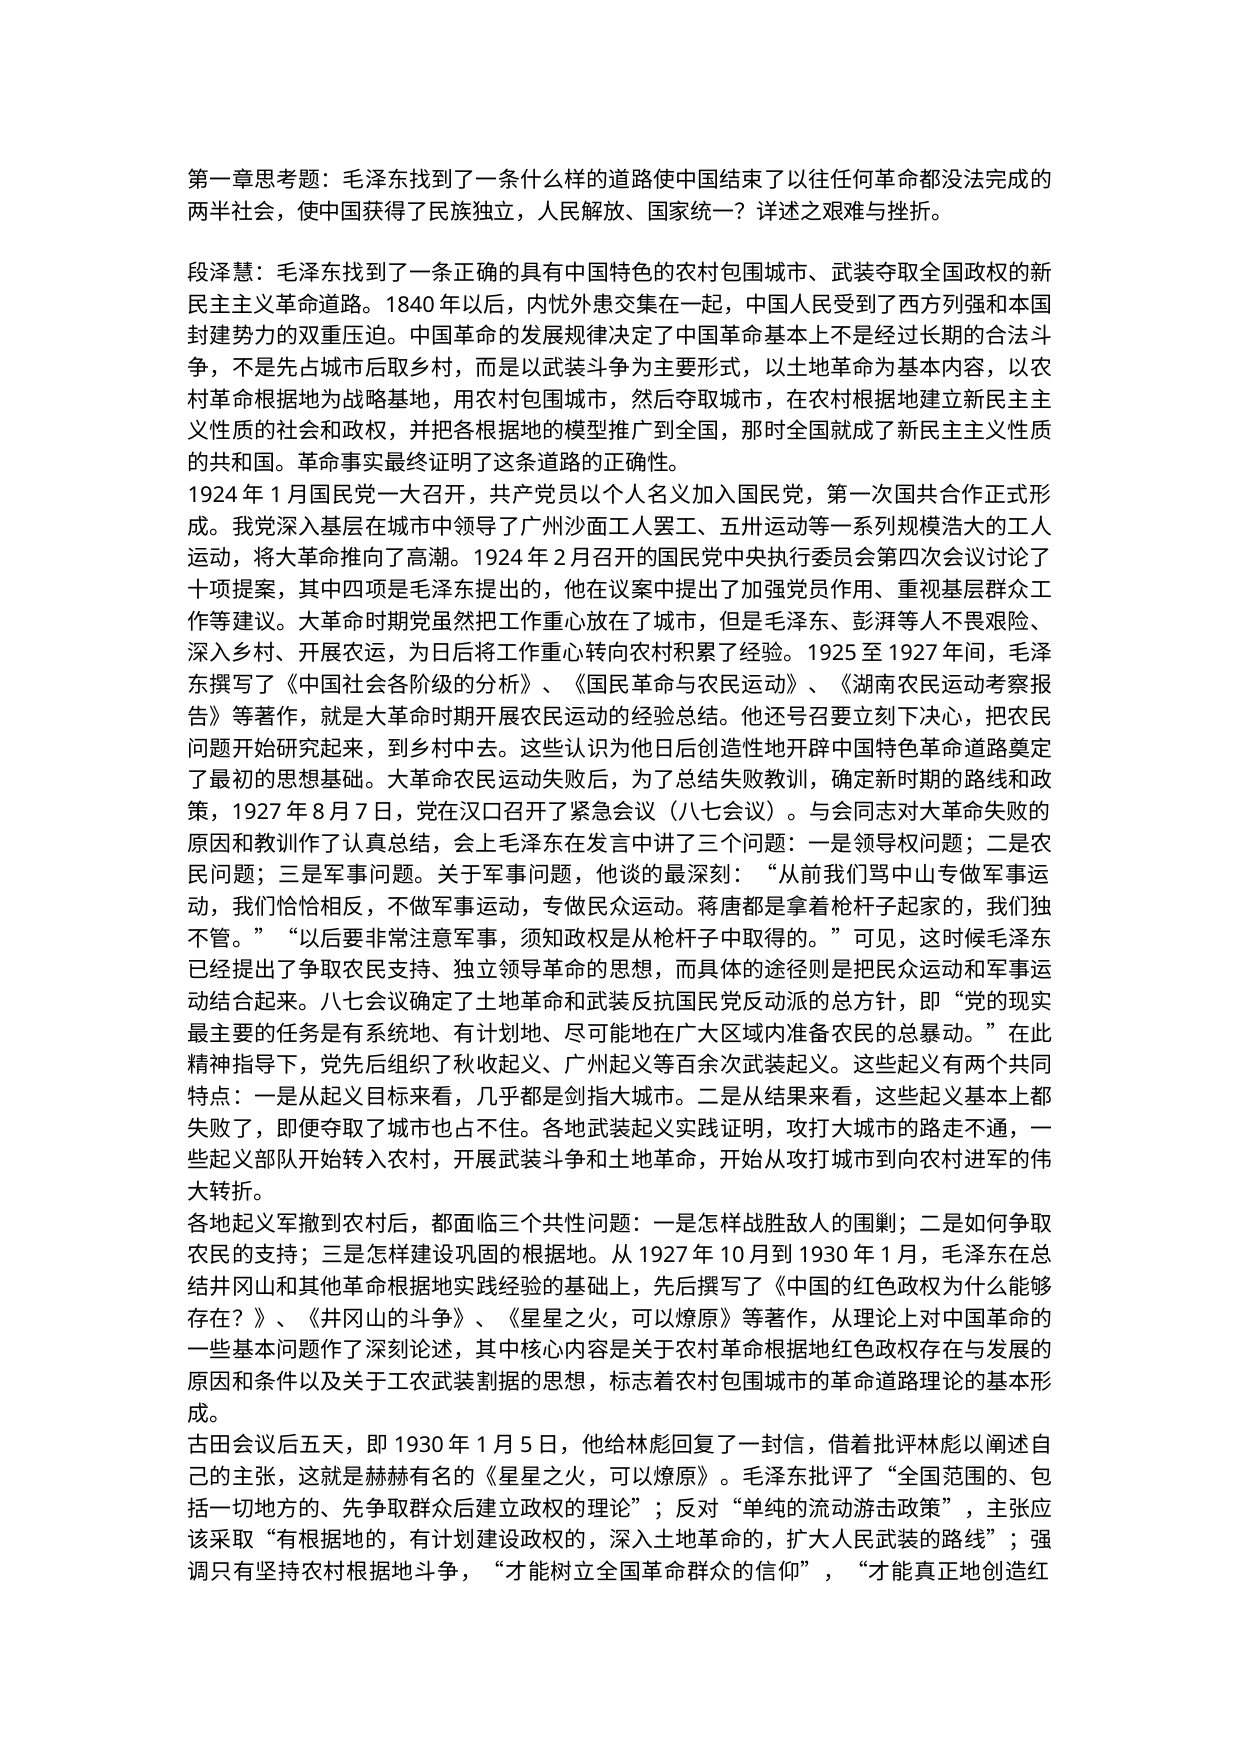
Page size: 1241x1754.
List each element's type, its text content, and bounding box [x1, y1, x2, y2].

text 第一章思考题：毛泽东找到了一条什么样的道路使中国结束了以往任何革命都没法完成的两半社会，使中国获得了民族独立，人民解放、国家统一？详述之艰难与挫折。 [187, 162, 1053, 225]
text 1924年1月国民党一大召开，共产党员以个人名义加入国民党，第一次国共合作正式形成。我党深入基层在城市中领导了广州沙面工人罢工、五卅运动等一系列规模浩大的工人运动，将大革命推向了高潮。1924年2月召开的国民党中央执行委员会第四次会议讨论了十项提案，其中四项是毛泽东提出的，他在议案中提出了加强党员作用、重视基层群众工作等建议。大革命时期党虽然把工作重心放在了城市，但是毛泽东、彭湃等人不畏艰险、深入乡村、开展农运，为日后将工作重心转向农村积累了经验。1925至1927年间，毛泽东撰写了《中国社会各阶级的分析》、《国民革命与农民运动》、《湖南农民运动考察报告》等著作，就是大革命时期开展农民运动的经验总结。他还号召要立刻下决心，把农民问题开始研究起来，到乡村中去。这些认识为他日后创造性地开辟中国特色革命道路奠定了最初的思想基础。大革命农民运动失败后，为了总结失败教训，确定新时期的路线和政策，1927年8月7日，党在汉口召开了紧急会议（八七会议）。与会同志对大革命失败的原因和教训作了认真总结，会上毛泽东在发言中讲了三个问题：一是领导权问题；二是农民问题；三是军事问题。关于军事问题，他谈的最深刻：“从前我们骂中山专做军事运动，我们恰恰相反，不做军事运动，专做民众运动。蒋唐都是拿着枪杆子起家的，我们独不管。”“以后要非常注意军事，须知政权是从枪杆子中取得的。”可见，这时候毛泽东已经提出了争取农民支持、独立领导革命的思想，而具体的途径则是把民众运动和军事运动结合起来。八七会议确定了土地革命和武装反抗国民党反动派的总方针，即“党的现实最主要的任务是有系统地、有计划地、尽可能地在广大区域内准备农民的总暴动。”在此精神指导下，党先后组织了秋收起义、广州起义等百余次武装起义。这些起义有两个共同特点：一是从起义目标来看，几乎都是剑指大城市。二是从结果来看，这些起义基本上都失败了，即便夺取了城市也占不住。各地武装起义实践证明，攻打大城市的路走不通，一些起义部队开始转入农村，开展武装斗争和土地革命，开始从攻打城市到向农村进军的伟大转折。 [187, 477, 1053, 1206]
text 各地起义军撤到农村后，都面临三个共性问题：一是怎样战胜敌人的围剿；二是如何争取农民的支持；三是怎样建设巩固的根据地。从1927年10月到1930年1月，毛泽东在总结井冈山和其他革命根据地实践经验的基础上，先后撰写了《中国的红色政权为什么能够存在？》、《井冈山的斗争》、《星星之火，可以燎原》等著作，从理论上对中国革命的一些基本问题作了深刻论述，其中核心内容是关于农村革命根据地红色政权存在与发展的原因和条件以及关于工农武装割据的思想，标志着农村包围城市的革命道路理论的基本形成。 [187, 1206, 1053, 1427]
text 段泽慧：毛泽东找到了一条正确的具有中国特色的农村包围城市、武装夺取全国政权的新民主主义革命道路。1840年以后，内忧外患交集在一起，中国人民受到了西方列强和本国封建势力的双重压迫。中国革命的发展规律决定了中国革命基本上不是经过长期的合法斗争，不是先占城市后取乡村，而是以武装斗争为主要形式，以土地革命为基本内容，以农村革命根据地为战略基地，用农村包围城市，然后夺取城市，在农村根据地建立新民主主义性质的社会和政权，并把各根据地的模型推广到全国，那时全国就成了新民主主义性质的共和国。革命事实最终证明了这条道路的正确性。 [187, 255, 1053, 477]
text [187, 1427, 1053, 1586]
